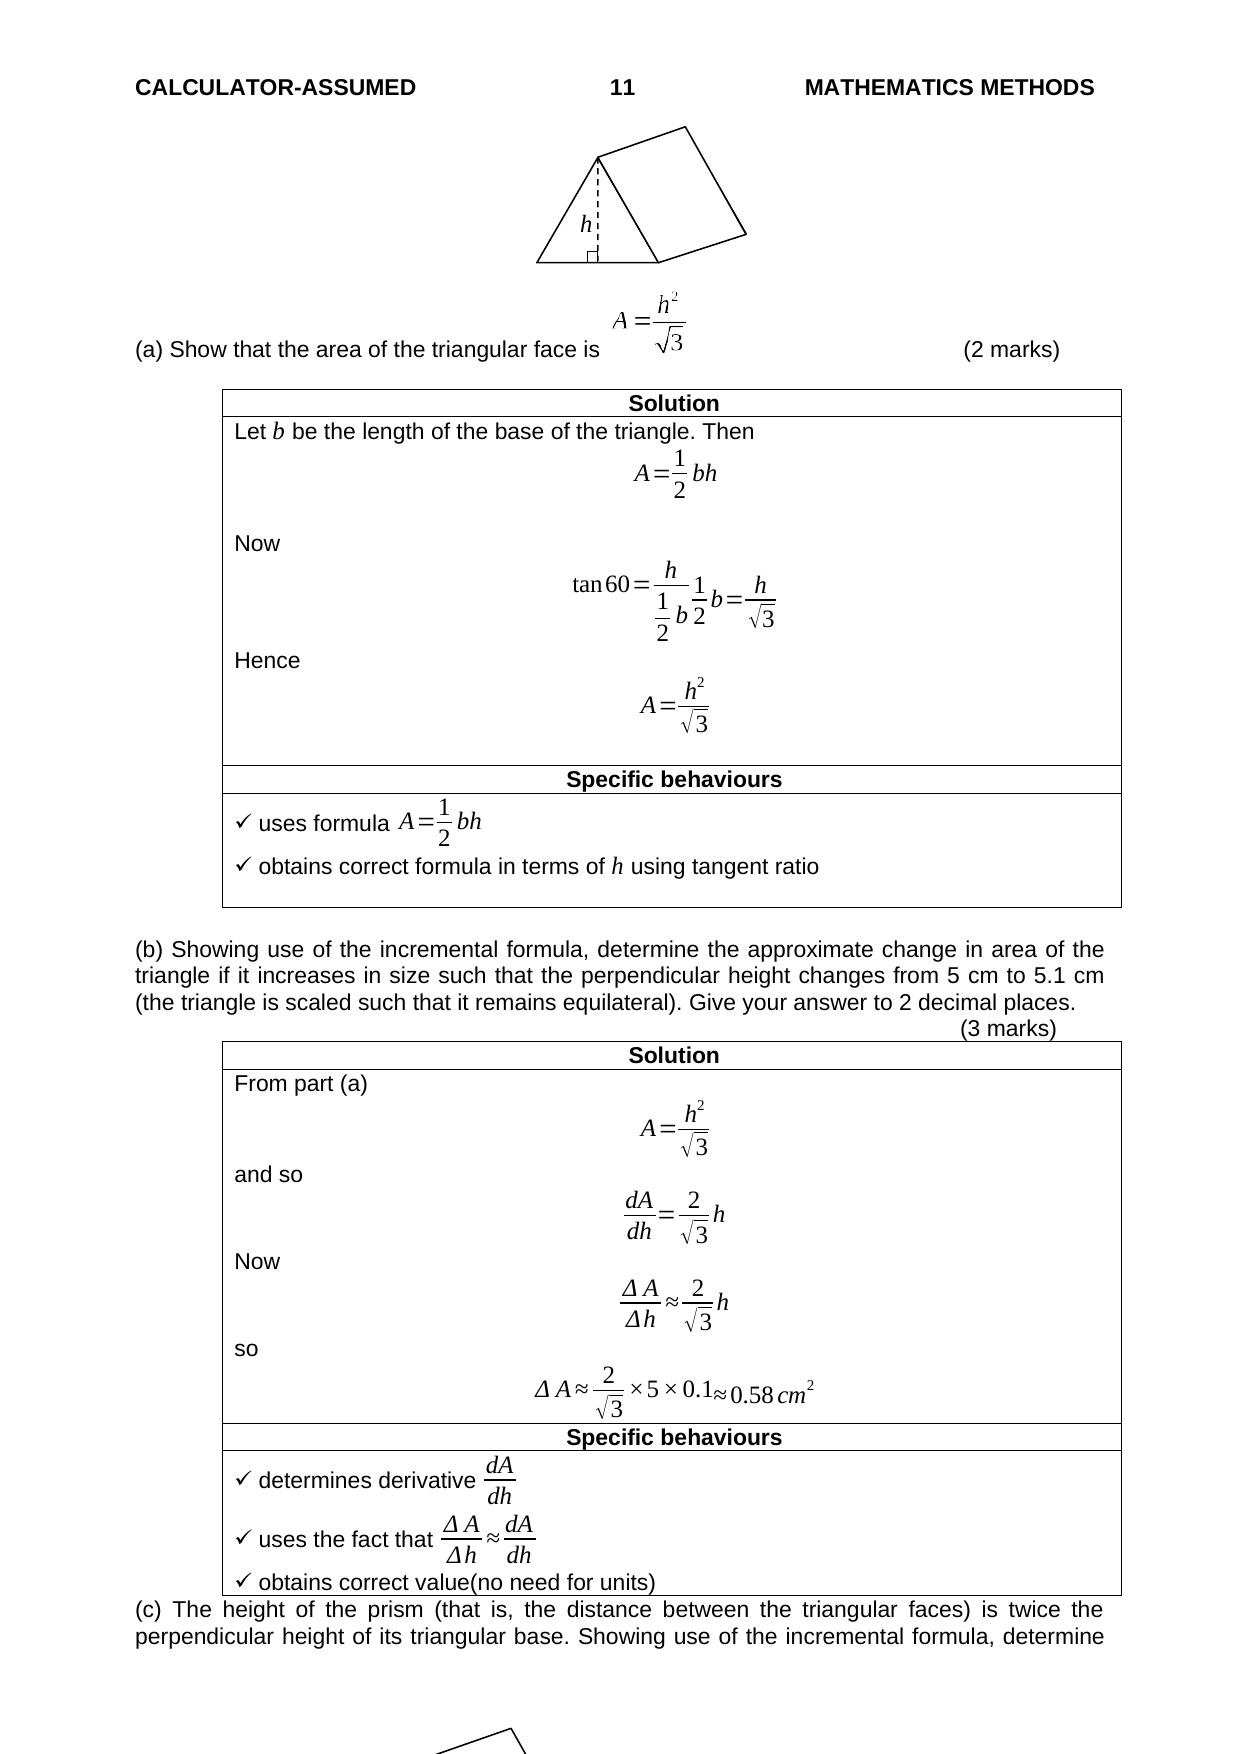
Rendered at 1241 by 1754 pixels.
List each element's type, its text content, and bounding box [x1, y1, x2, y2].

table_cell uses formula obtains correct formula in terms of using tangent ratio [223, 794, 1121, 907]
table_cell From part (a) and so Now so [223, 1070, 1121, 1423]
table_cell Specific behaviours [223, 766, 1121, 793]
table_cell Let be the length of the base of the triangle. Then Now Hence [223, 417, 1121, 765]
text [135, 1596, 1105, 1649]
table_header Solution [223, 390, 1121, 416]
text (b) Showing use of the incremental formula, determine the approximate change in area of the triangle if it increases in size such that the perpendicular height changes from 5 cm to 5.1 cm (the triangle is scaled such that it remains equilateral). Give your answer to 2 decimal places. [135, 936, 1105, 1015]
text (3 marks) [135, 1015, 1105, 1041]
table_header Solution [223, 1042, 1121, 1068]
table_cell determines derivative uses the fact that obtains correct value(no need for units) [223, 1451, 1121, 1595]
table_cell Specific behaviours [223, 1424, 1121, 1450]
text (a) Show that the area of the triangular face is (2 marks) [135, 285, 1105, 362]
